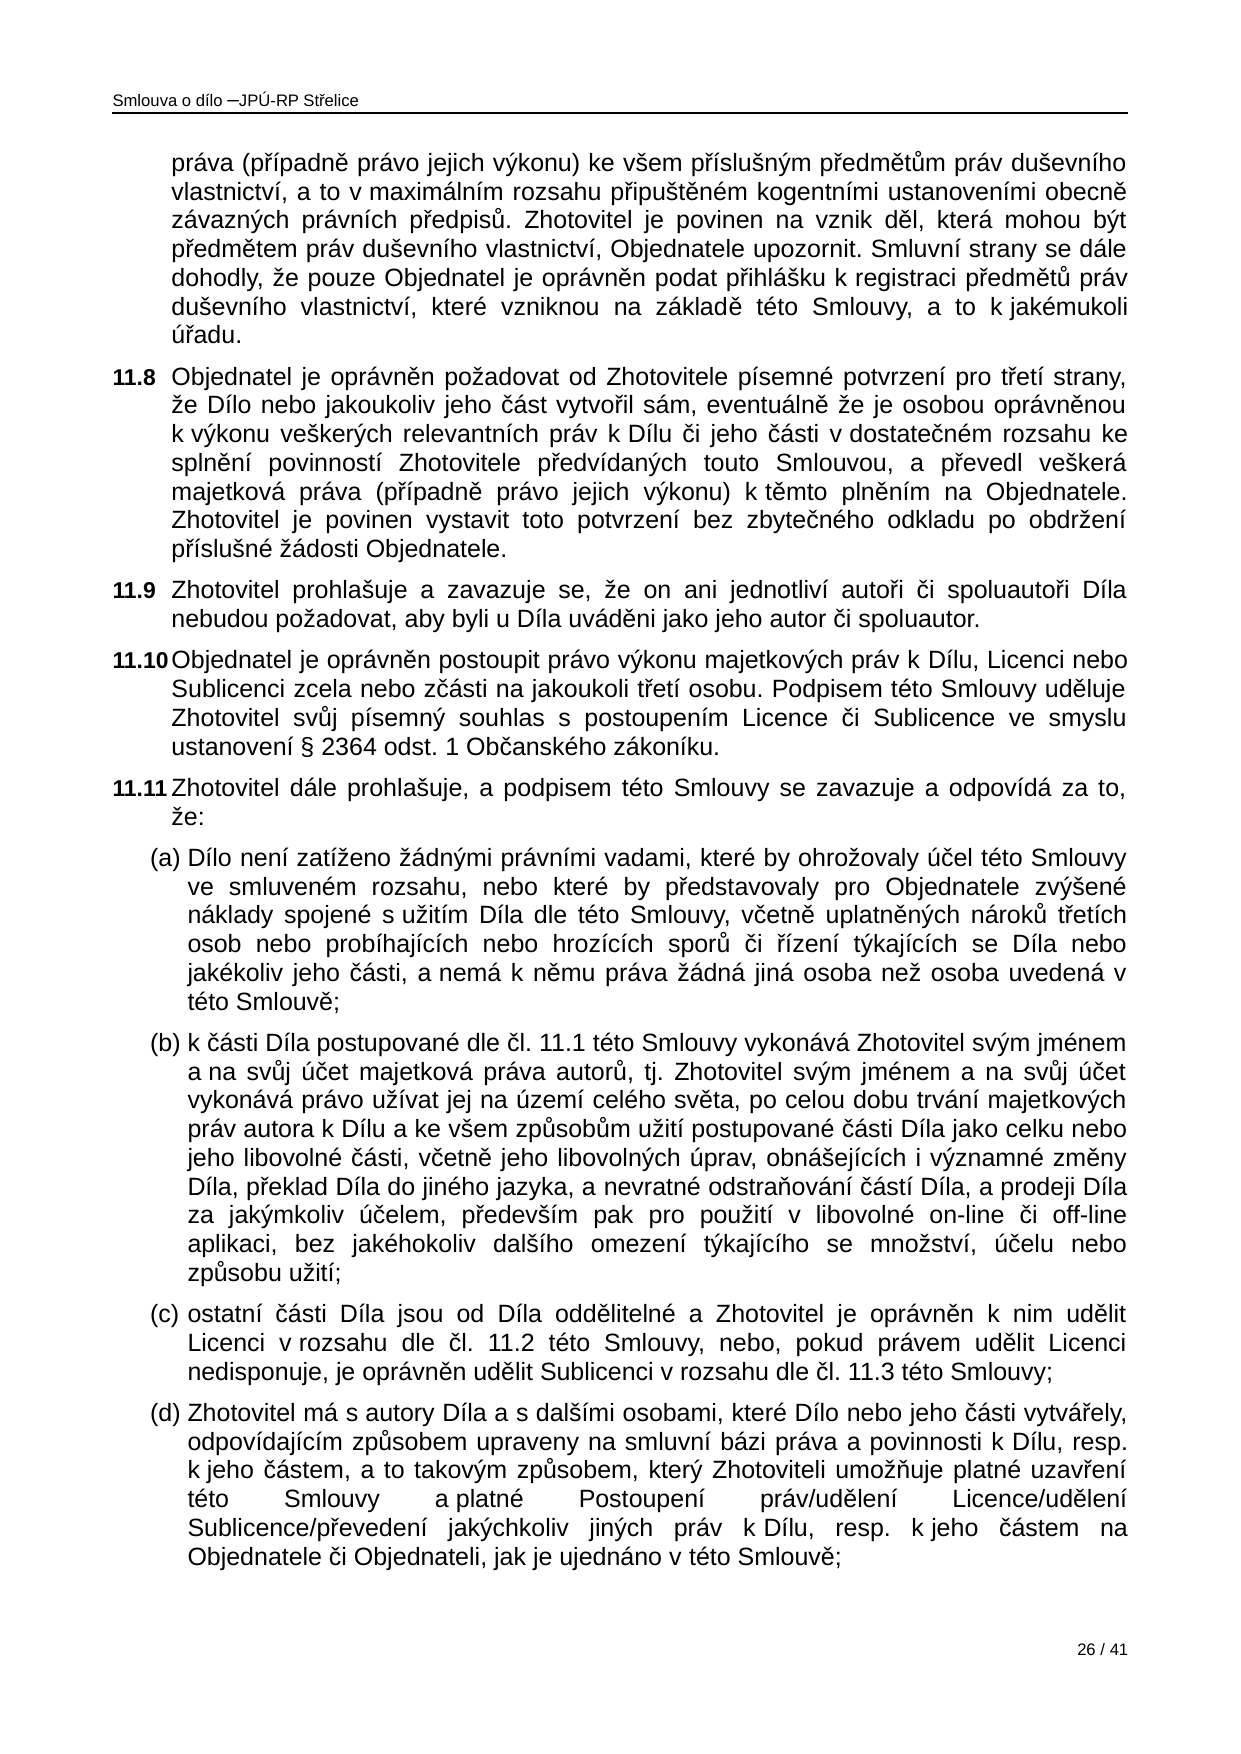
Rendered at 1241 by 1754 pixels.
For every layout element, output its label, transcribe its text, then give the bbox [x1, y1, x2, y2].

text Zhotovitel prohlašuje a zavazuje se, že on ani jednotliví autoři či spoluautoři Díla nebudou požadovat, aby byli u Díla uváděni jako jeho autor či spoluautor. [112, 575, 1128, 633]
list ostatní části Díla jsou od Díla oddělitelné a Zhotovitel je oprávněn k nim udělit Licenci v rozsahu dle čl. 11.2 této Smlouvy, nebo, pokud právem udělit Licenci nedisponuje, je oprávněn udělit Sublicenci v rozsahu dle čl. 11.3 této Smlouvy; [150, 1299, 1128, 1385]
text Objednatel je oprávněn požadovat od Zhotovitele písemné potvrzení pro třetí strany, že Dílo nebo jakoukoliv jeho část vytvořil sám, eventuálně že je osobou oprávněnou k výkonu veškerých relevantních práv k Dílu či jeho části v dostatečném rozsahu ke splnění povinností Zhotovitele předvídaných touto Smlouvou, a převedl veškerá majetková práva (případně právo jejich výkonu) k těmto plněním na Objednatele. Zhotovitel je povinen vystavit toto potvrzení bez zbytečného odkladu po obdržení příslušné žádosti Objednatele. [112, 361, 1128, 563]
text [112, 148, 1128, 349]
text Objednatel je oprávněn postoupit právo výkonu majetkových práv k Dílu, Licenci nebo Sublicenci zcela nebo zčásti na jakoukoli třetí osobu. Podpisem této Smlouvy uděluje Zhotovitel svůj písemný souhlas s postoupením Licence či Sublicence ve smyslu ustanovení § 2364 odst. 1 Občanského zákoníku. [112, 645, 1128, 760]
list Zhotovitel má s autory Díla a s dalšími osobami, které Dílo nebo jeho části vytvářely, odpovídajícím způsobem upraveny na smluvní bázi práva a povinnosti k Dílu, resp. k jeho částem, a to takovým způsobem, který Zhotoviteli umožňuje platné uzavření této Smlouvy a platné Postoupení práv/udělení Licence/udělení Sublicence/převedení jakýchkoliv jiných práv k Dílu, resp. k jeho částem na Objednatele či Objednateli, jak je ujednáno v této Smlouvě; [150, 1398, 1128, 1570]
text Zhotovitel dále prohlašuje, a podpisem této Smlouvy se zavazuje a odpovídá za to, že: [112, 773, 1128, 830]
list k části Díla postupované dle čl. 11.1 této Smlouvy vykonává Zhotovitel svým jménem a na svůj účet majetková práva autorů, tj. Zhotovitel svým jménem a na svůj účet vykonává právo užívat jej na území celého světa, po celou dobu trvání majetkových práv autora k Dílu a ke všem způsobům užití postupované části Díla jako celku nebo jeho libovolné části, včetně jeho libovolných úprav, obnášejících i významné změny Díla, překlad Díla do jiného jazyka, a nevratné odstraňování částí Díla, a prodeji Díla za jakýmkoliv účelem, především pak pro použití v libovolné on-line či off-line aplikaci, bez jakéhokoliv dalšího omezení týkajícího se množství, účelu nebo způsobu užití; [150, 1028, 1128, 1286]
list Dílo není zatíženo žádnými právními vadami, které by ohrožovaly účel této Smlouvy ve smluveném rozsahu, nebo které by představovaly pro Objednatele zvýšené náklady spojené s užitím Díla dle této Smlouvy, včetně uplatněných nároků třetích osob nebo probíhajících nebo hrozících sporů či řízení týkajících se Díla nebo jakékoliv jeho části, a nemá k němu práva žádná jiná osoba než osoba uvedená v této Smlouvě; [150, 843, 1128, 1015]
